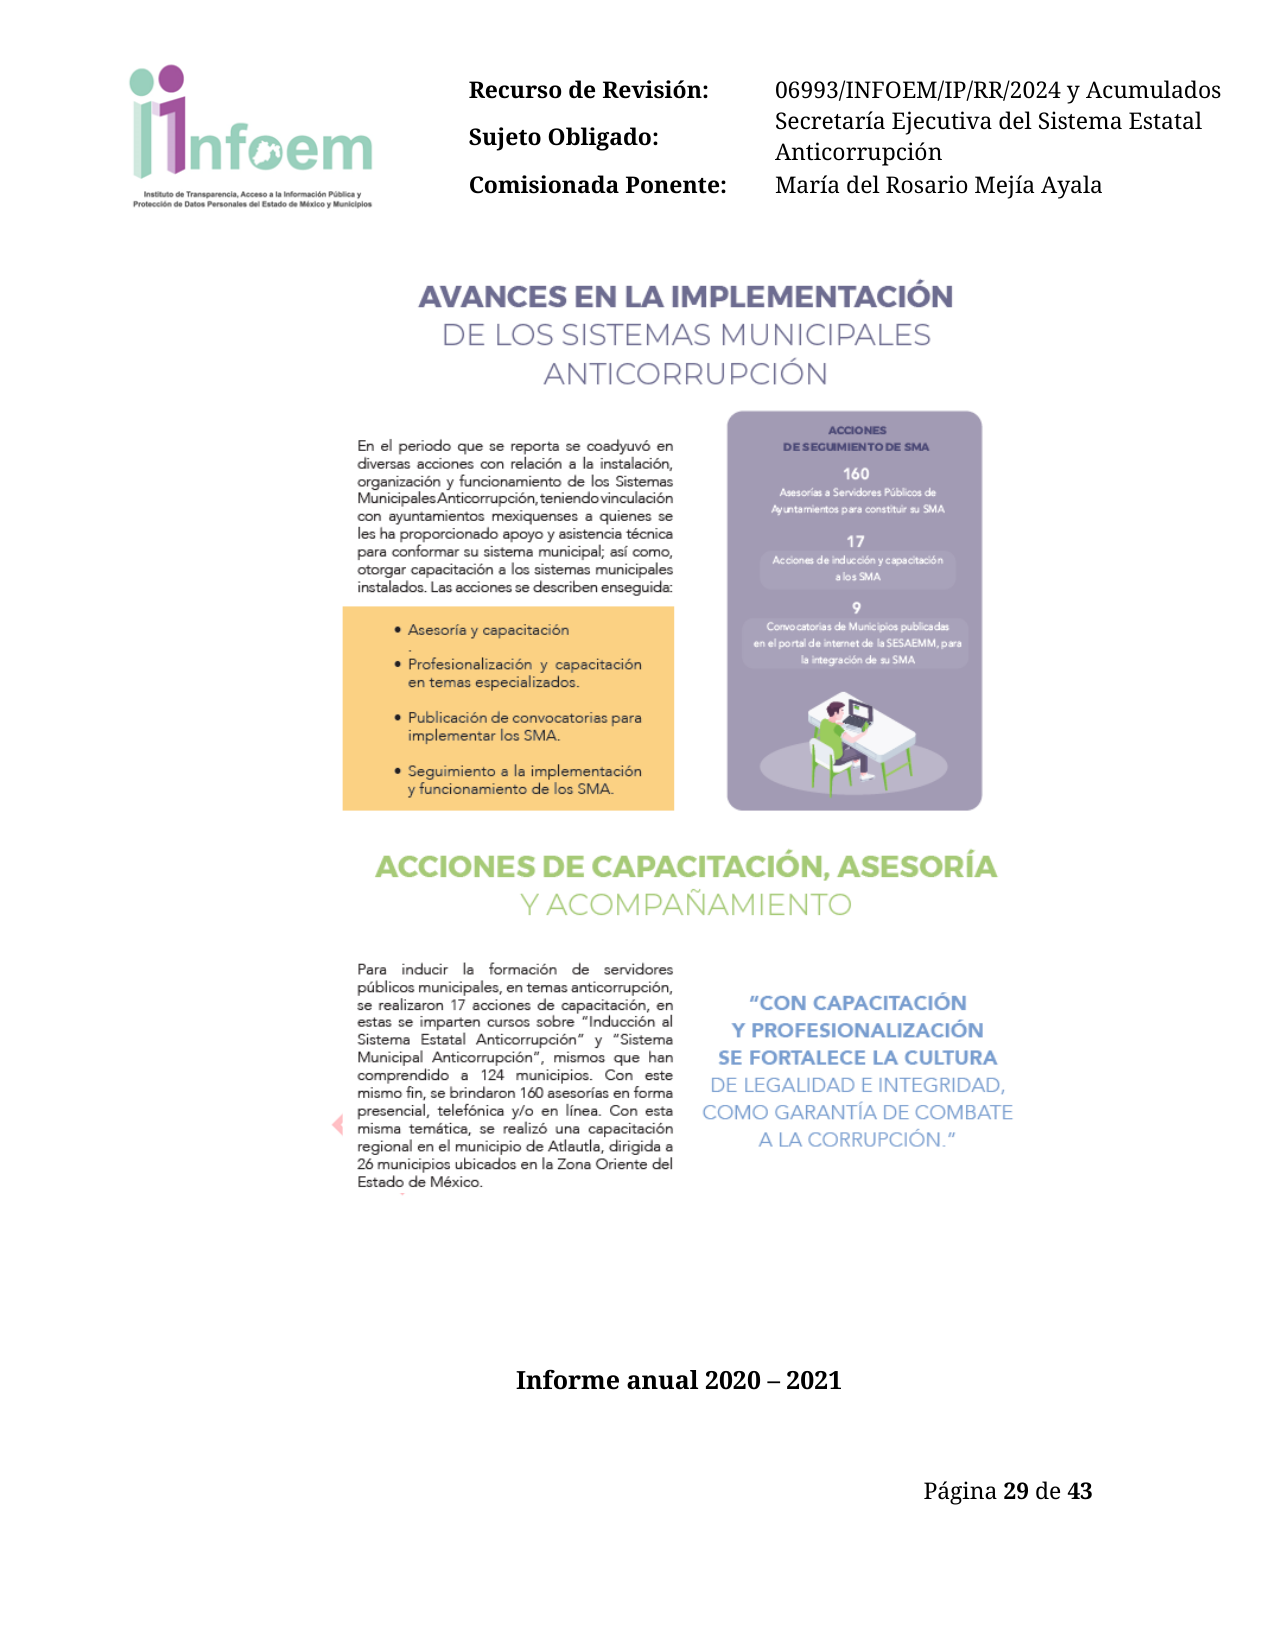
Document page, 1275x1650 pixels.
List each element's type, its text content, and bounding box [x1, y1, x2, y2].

picture [9, 4, 1275, 1650]
text Informe anual 2020 – 2021 [177, 1363, 1181, 1397]
